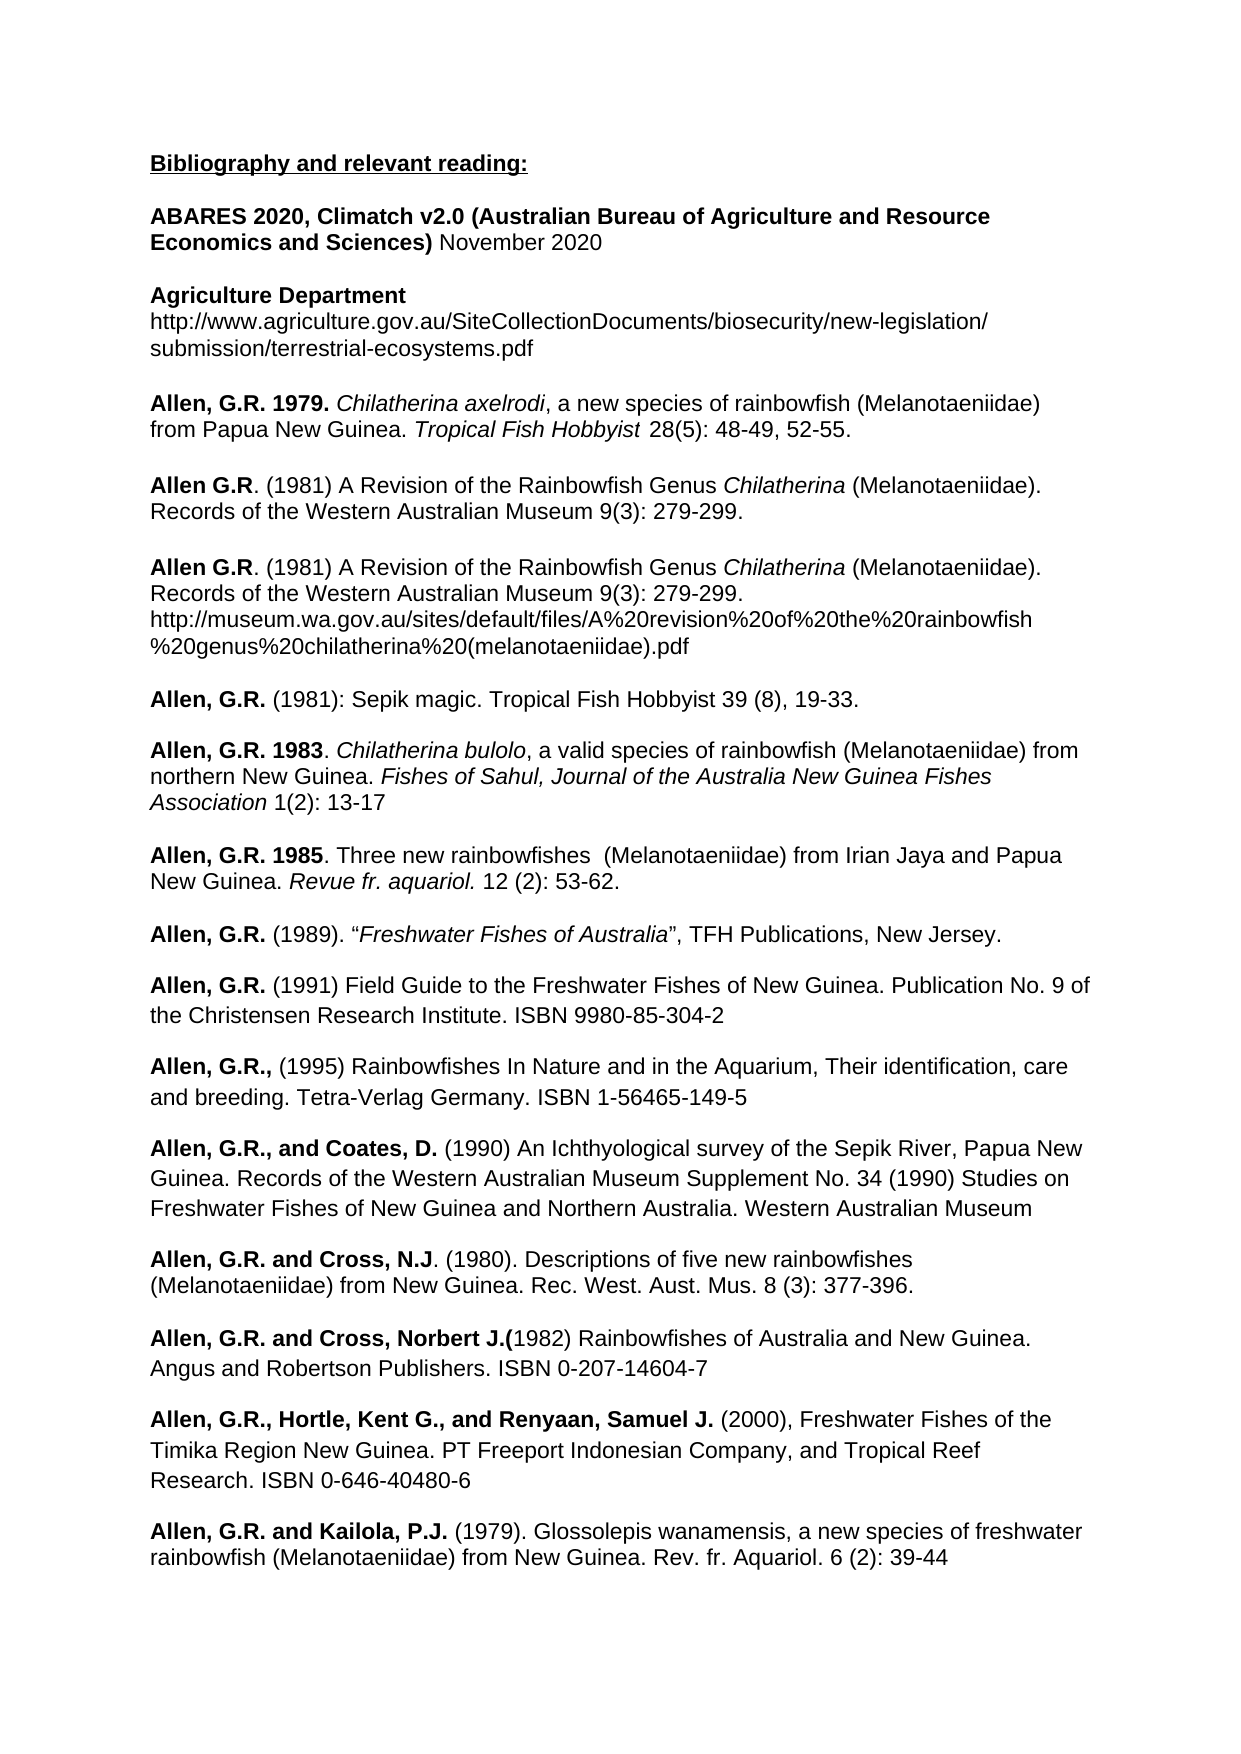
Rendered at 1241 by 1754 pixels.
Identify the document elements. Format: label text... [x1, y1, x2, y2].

text Allen G.R. (1981) A Revision of the Rainbowfish Genus Chilatherina (Melanotaeniidae). Records of the Western Australian Museum 9(3): 279-299. [150, 554, 1090, 606]
text Allen, G.R. and Kailola, P.J. (1979). Glossolepis wanamensis, a new species of freshwater rainbowfish (Melanotaeniidae) from New Guinea. Rev. fr. Aquariol. 6 (2): 39-44 [150, 1518, 1090, 1571]
text Allen, G.R., (1995) Rainbowfishes In Nature and in the Aquarium, Their identification, care and breeding. Tetra-Verlag Germany. ISBN 1-56465-149-5 [150, 1053, 1090, 1110]
text Allen, G.R. (1991) Field Guide to the Freshwater Fishes of New Guinea. Publication No. 9 of the Christensen Research Institute. ISBN 9980-85-304-2 [150, 972, 1090, 1029]
list Allen, G.R. 1985. Three new rainbowfishes (Melanotaeniidae) from Irian Jaya and Papua New Guinea. Revue fr. aquariol. 12 (2): 53-62. [620, 842, 1090, 895]
text ABARES 2020, Climatch v2.0 (Australian Bureau of Agriculture and Resource Economics and Sciences) November 2020 [150, 203, 1090, 255]
text Allen, G.R. (1989). “Freshwater Fishes of Australia”, TFH Publications, New Jersey. [150, 921, 1090, 947]
text Allen, G.R., and Coates, D. (1990) An Ichthyological survey of the Sepik River, Papua New Guinea. Records of the Western Australian Museum Supplement No. 34 (1990) Studies on Freshwater Fishes of New Guinea and Northern Australia. Western Australian Museum [150, 1134, 1090, 1221]
text Allen G.R. (1981) A Revision of the Rainbowfish Genus Chilatherina (Melanotaeniidae). Records of the Western Australian Museum 9(3): 279-299. [150, 472, 1090, 524]
text Allen, G.R., Hortle, Kent G., and Renyaan, Samuel J. (2000), Freshwater Fishes of the Timika Region New Guinea. PT Freeport Indonesian Company, and Tropical Reef Research. ISBN 0-646-40480-6 [150, 1406, 1090, 1493]
text Agriculture Department http://www.agriculture.gov.au/SiteCollectionDocuments/biosecurity/new-legislation/submission/terrestrial-ecosystems.pdf [150, 282, 1090, 361]
text Allen, G.R. and Cross, N.J. (1980). Descriptions of five new rainbowfishes (Melanotaeniidae) from New Guinea. Rec. West. Aust. Mus. 8 (3): 377-396. [150, 1246, 1090, 1299]
text Allen, G.R. (1981): Sepik magic. Tropical Fish Hobbyist 39 (8), 19-33. [150, 686, 1090, 712]
list Allen, G.R. 1983. Chilatherina bulolo, a valid species of rainbowfish (Melanotaeniidae) from northern New Guinea. Fishes of Sahul, Journal of the Australia New Guinea Fishes Association 1(2): 13-17 [386, 737, 1090, 816]
text Allen, G.R. 1979. Chilatherina axelrodi, a new species of rainbowfish (Melanotaeniidae) from Papua New Guinea. Tropical Fish Hobbyist 28(5): 48-49, 52-55. [851, 390, 1090, 443]
text http://museum.wa.gov.au/sites/default/files/A%20revision%20of%20the%20rainbowfish%20genus%20chilatherina%20(melanotaeniidae).pdf [150, 606, 1090, 659]
text Bibliography and relevant reading: [150, 150, 1090, 176]
text Allen, G.R. and Cross, Norbert J.(1982) Rainbowfishes of Australia and New Guinea. Angus and Robertson Publishers. ISBN 0-207-14604-7 [150, 1325, 1090, 1382]
